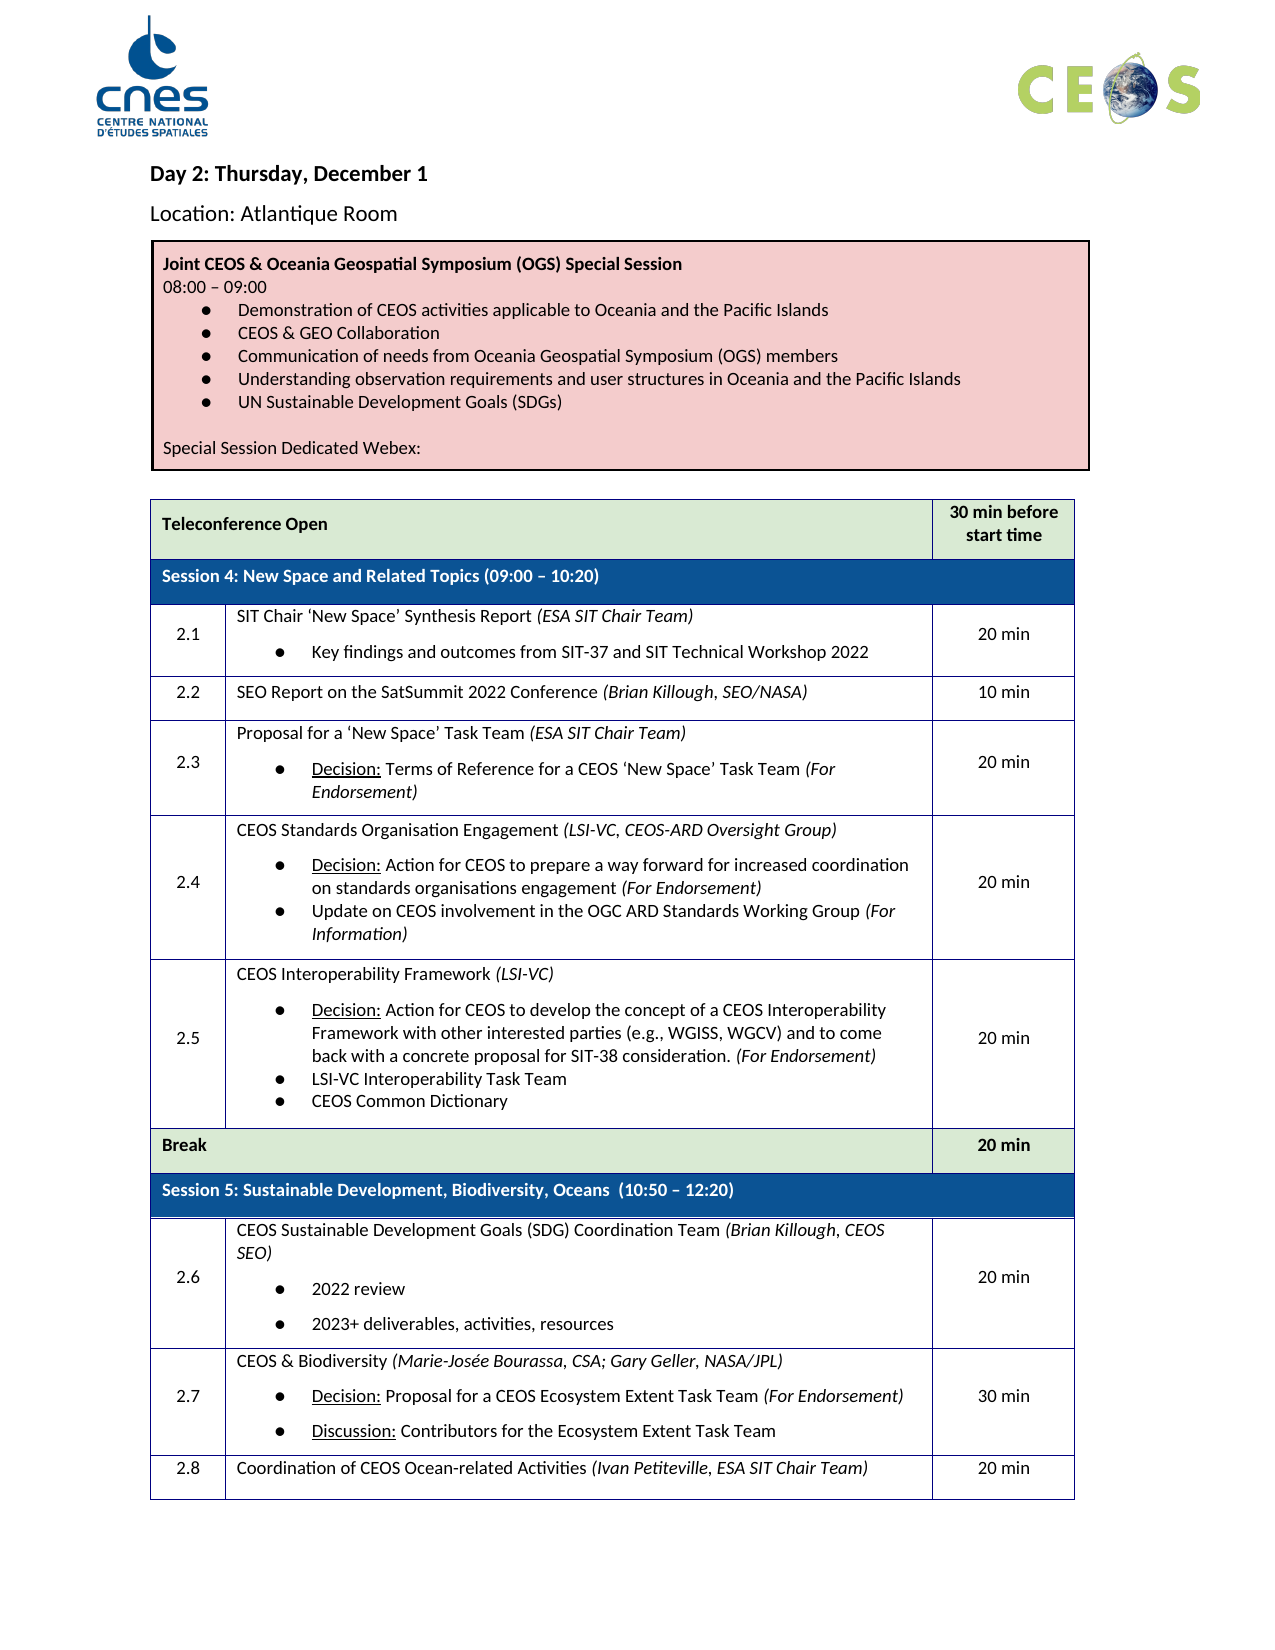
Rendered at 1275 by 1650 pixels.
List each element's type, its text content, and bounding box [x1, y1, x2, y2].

table_cell 20 min [933, 721, 1074, 815]
table_header Teleconference Open [151, 500, 932, 559]
table_cell 2.5 [151, 960, 225, 1128]
table_cell 2.2 [151, 677, 225, 720]
table_cell Session 5: Sustainable Development, Biodiversity, Oceans (10:50 – 12:20) [151, 1174, 1074, 1217]
table_cell 10 min [933, 677, 1074, 720]
picture [82, 9, 222, 148]
table_cell Session 4: New Space and Related Topics (09:00 – 10:20) [151, 560, 1074, 604]
table_cell Break [151, 1129, 932, 1173]
table_cell 2.4 [151, 816, 225, 959]
table_cell 20 min [933, 605, 1074, 676]
table_header Joint CEOS & Oceania Geospatial Symposium (OGS) Special Session 08:00 – 09:00 Demonstration of CEOS activities applicable to Oceania and the Pacific Islands CEOS & GEO Collaboration Communication of needs from Oceania Geospatial Symposium (OGS) members Understanding observation requirements and user structures in Oceania and the Pacific Islands UN Sustainable Development Goals (SDGs) Special Session Dedicated Webex: [154, 242, 1088, 469]
table_cell Proposal for a ‘New Space’ Task Team (ESA SIT Chair Team) Decision: Terms of Reference for a CEOS ‘New Space’ Task Team (For Endorsement) [226, 721, 932, 815]
table_cell 2.6 [151, 1219, 225, 1348]
table_cell SEO Report on the SatSummit 2022 Conference (Brian Killough, SEO/NASA) [226, 677, 932, 720]
table_cell 20 min [933, 960, 1074, 1128]
table_cell 2.3 [151, 721, 225, 815]
picture [1018, 52, 1200, 124]
table_cell CEOS & Biodiversity (Marie-Josée Bourassa, CSA; Gary Geller, NASA/JPL) Decision: Proposal for a CEOS Ecosystem Extent Task Team (For Endorsement) Discussion: Contributors for the Ecosystem Extent Task Team [226, 1349, 932, 1455]
table_cell 20 min [933, 1219, 1074, 1348]
table_cell 20 min [933, 1456, 1074, 1499]
table_cell 2.8 [151, 1456, 225, 1499]
text Day 2: Thursday, December 1 [150, 159, 1125, 187]
table_cell 2.1 [151, 605, 225, 676]
table_cell 2.7 [151, 1349, 225, 1455]
table_cell 30 min [933, 1349, 1074, 1455]
table_cell CEOS Sustainable Development Goals (SDG) Coordination Team (Brian Killough, CEOS SEO) 2022 review 2023+ deliverables, activities, resources [226, 1219, 932, 1348]
table_header 30 min before start time [933, 500, 1074, 559]
table_cell 20 min [933, 1129, 1074, 1173]
table_cell CEOS Interoperability Framework (LSI-VC) Decision: Action for CEOS to develop the concept of a CEOS Interoperability Framework with other interested parties (e.g., WGISS, WGCV) and to come back with a concrete proposal for SIT-38 consideration. (For Endorsement) LSI-VC Interoperability Task Team CEOS Common Dictionary [226, 960, 932, 1128]
table_cell SIT Chair ‘New Space’ Synthesis Report (ESA SIT Chair Team) Key findings and outcomes from SIT-37 and SIT Technical Workshop 2022 [226, 605, 932, 676]
table_cell 20 min [933, 816, 1074, 959]
text Location: Atlantique Room [150, 199, 1125, 228]
table_cell CEOS Standards Organisation Engagement (LSI-VC, CEOS-ARD Oversight Group) Decision: Action for CEOS to prepare a way forward for increased coordination on standards organisations engagement (For Endorsement) Update on CEOS involvement in the OGC ARD Standards Working Group (For Information) [226, 816, 932, 959]
